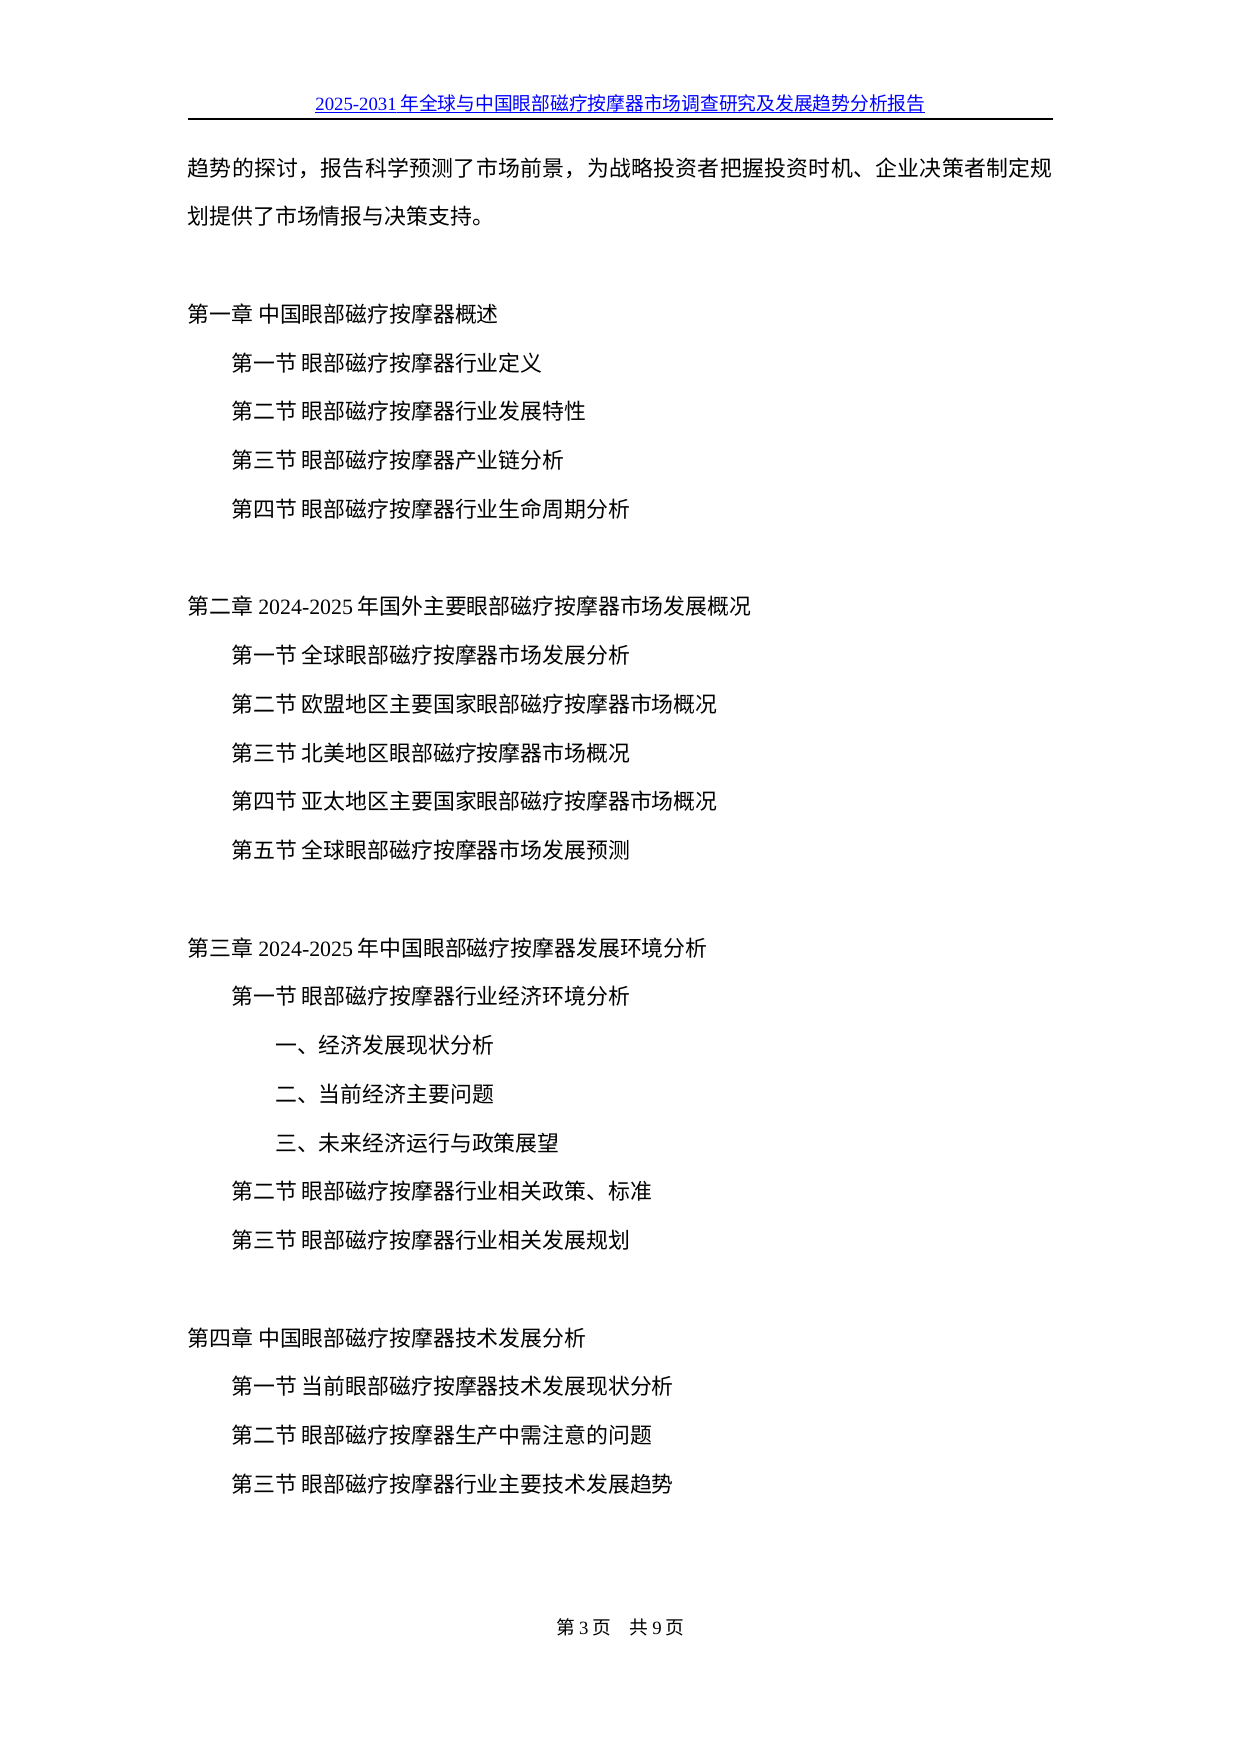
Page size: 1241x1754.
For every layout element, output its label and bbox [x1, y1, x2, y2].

text [187, 150, 1053, 1499]
